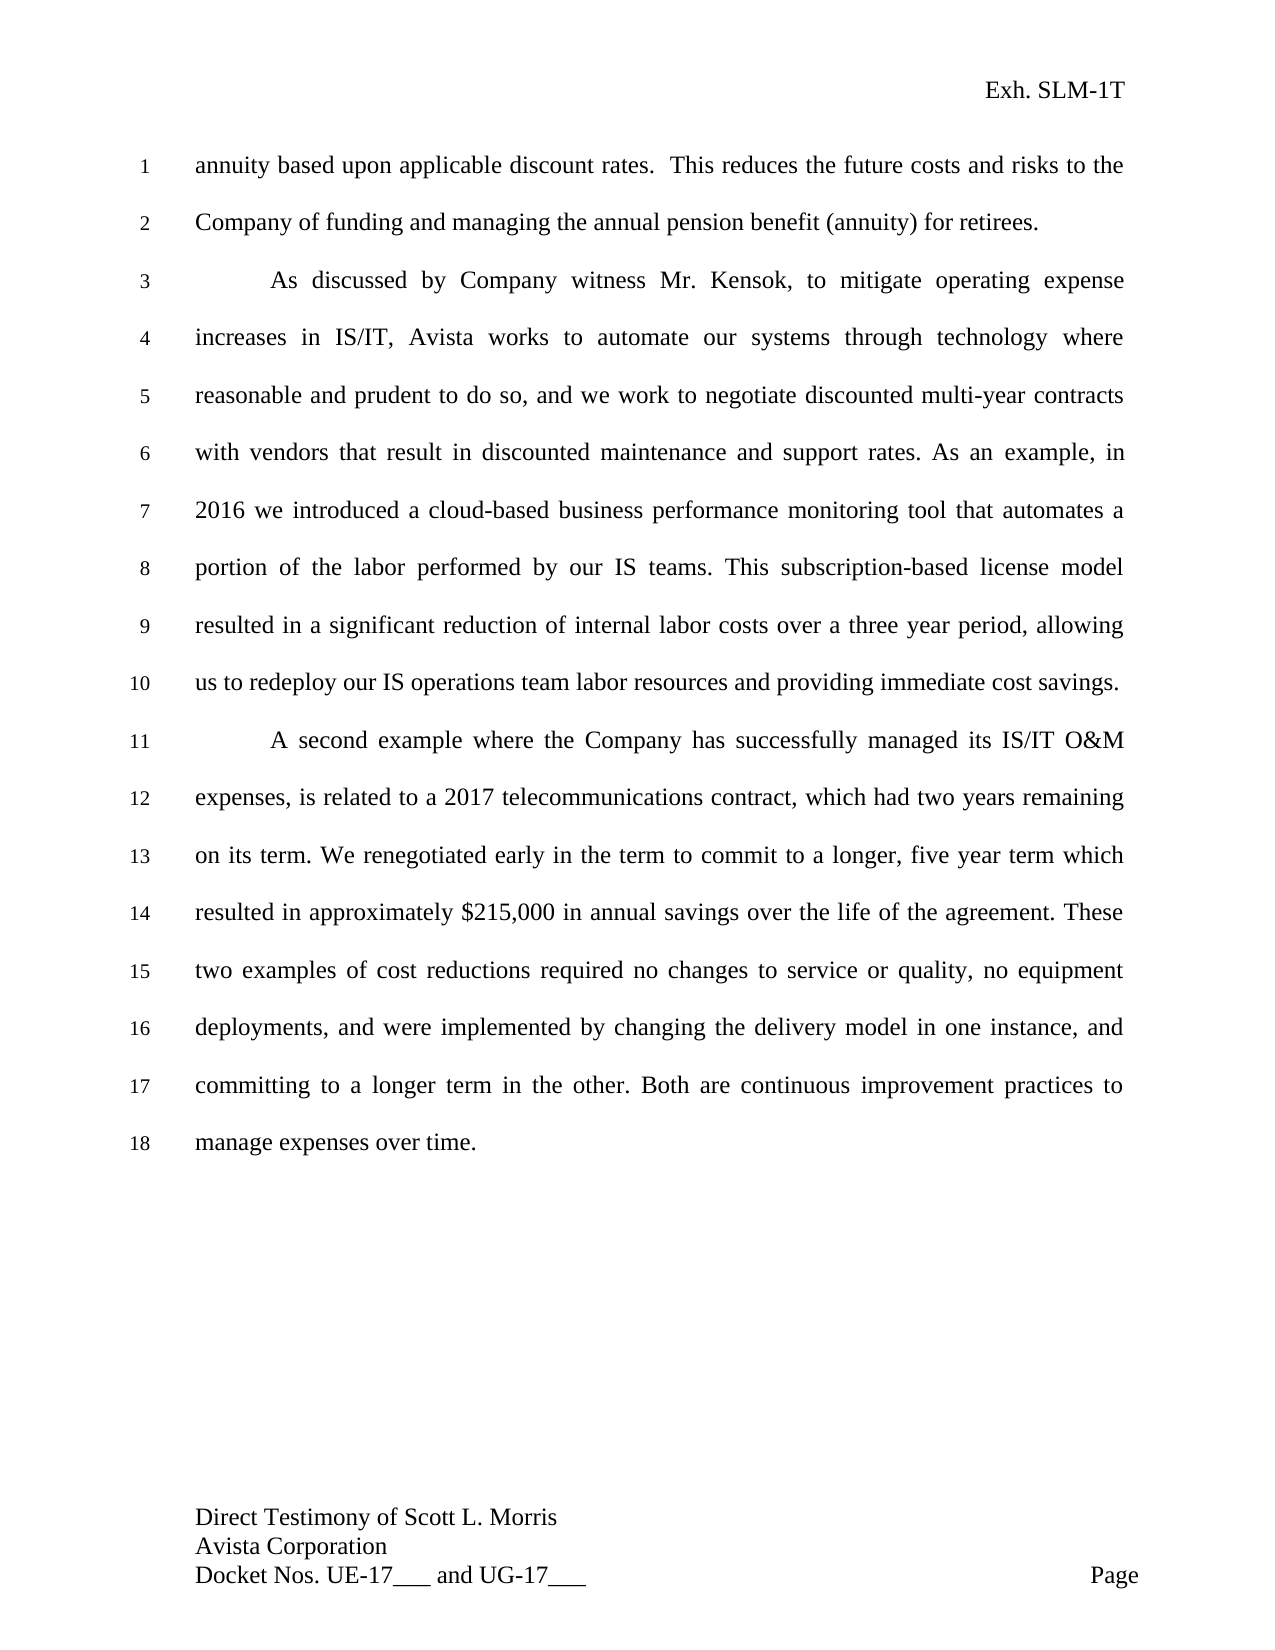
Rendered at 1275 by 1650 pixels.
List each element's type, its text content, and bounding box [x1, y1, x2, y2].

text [195, 150, 1125, 236]
text A second example where the Company has successfully managed its IS/IT O&M expenses, is related to a 2017 telecommunications contract, which had two years remaining on its term. We renegotiated early in the term to commit to a longer, five year term which resulted in approximately $215,000 in annual savings over the life of the agreement. These two examples of cost reductions required no changes to service or quality, no equipment deployments, and were implemented by changing the delivery model in one instance, and committing to a longer term in the other. Both are continuous improvement practices to manage expenses over time. [195, 725, 1125, 1156]
text As discussed by Company witness Mr. Kensok, to mitigate operating expense increases in IS/IT, Avista works to automate our systems through technology where reasonable and prudent to do so, and we work to negotiate discounted multi-year contracts with vendors that result in discounted maintenance and support rates. As an example, in 2016 we introduced a cloud-based business performance monitoring tool that automates a portion of the labor performed by our IS teams. This subscription-based license model resulted in a significant reduction of internal labor costs over a three year period, allowing us to redeploy our IS operations team labor resources and providing immediate cost savings. [195, 265, 1125, 696]
